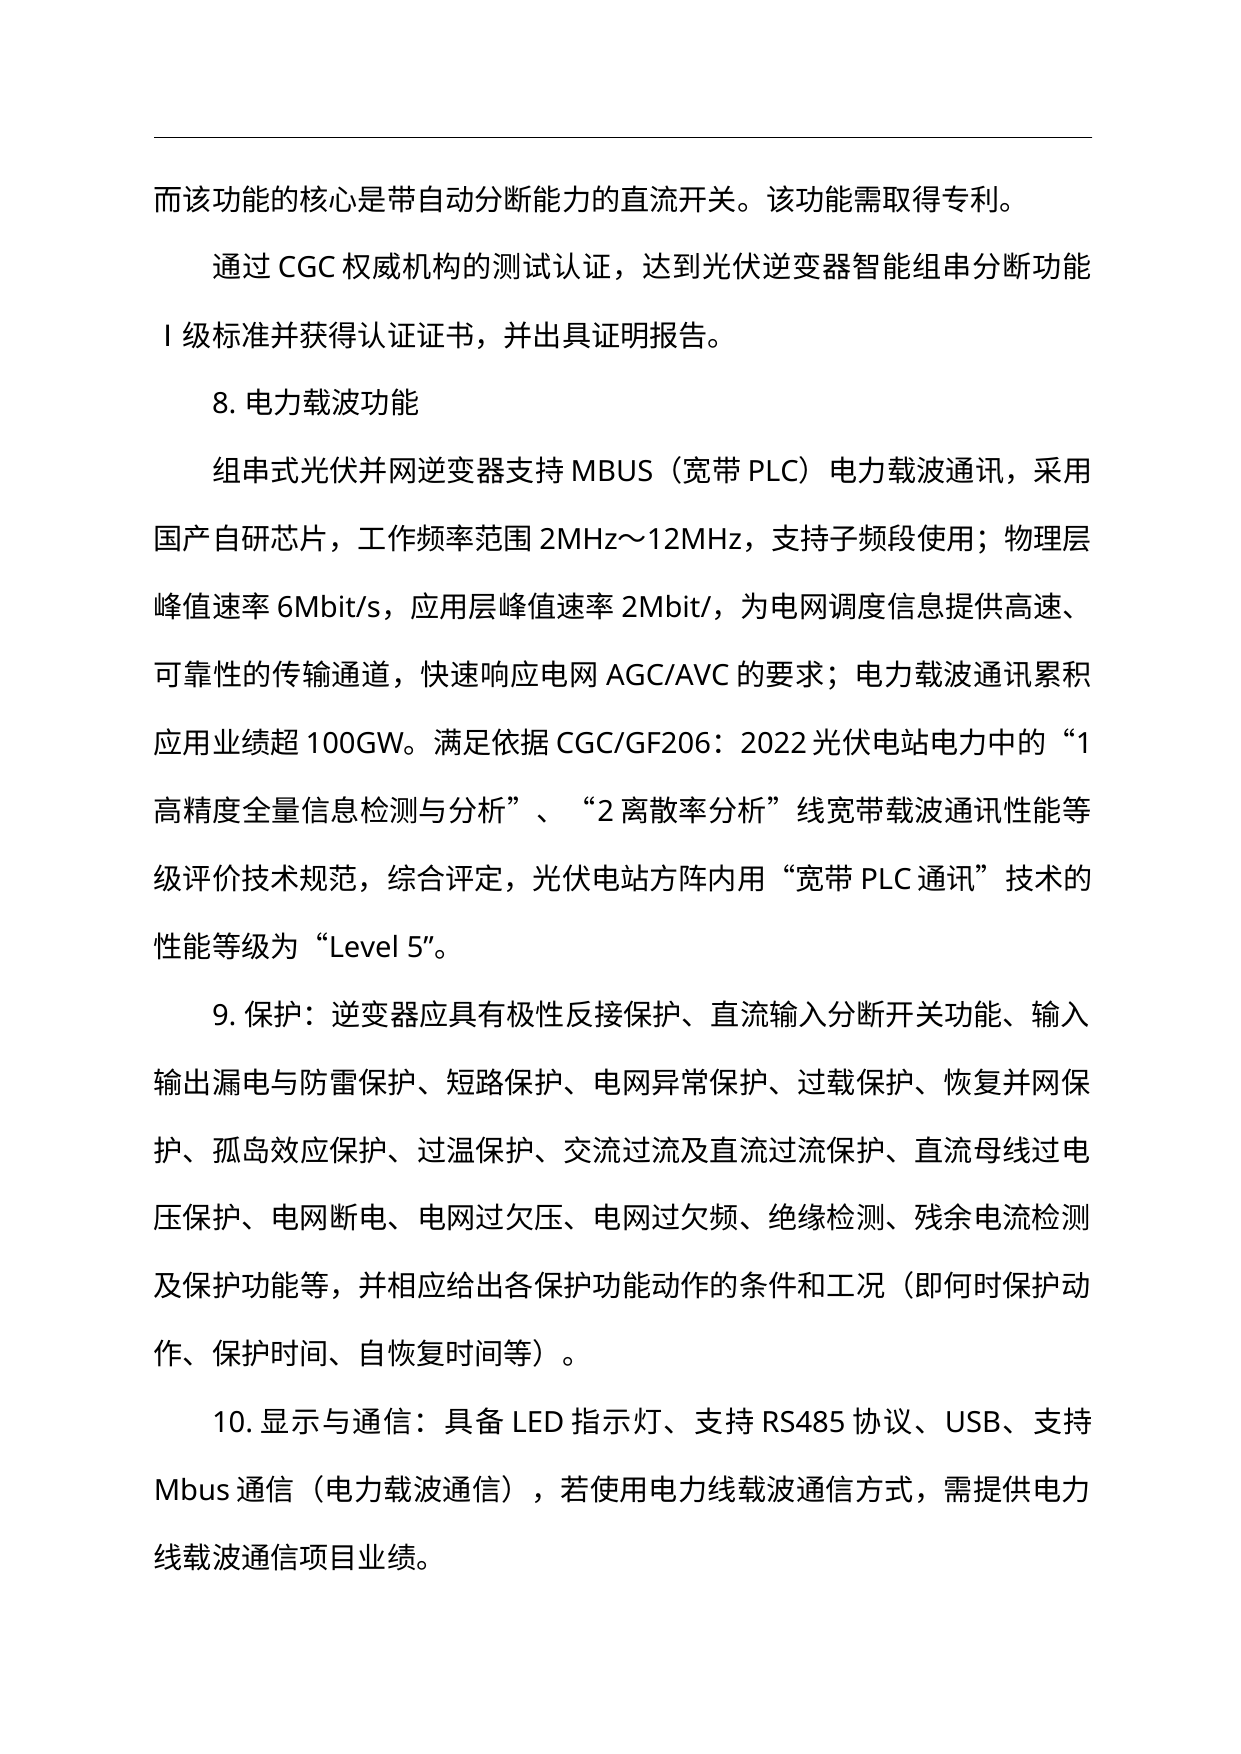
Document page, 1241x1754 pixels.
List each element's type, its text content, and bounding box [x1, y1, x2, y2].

text 通过CGC权威机构的测试认证，达到光伏逆变器智能组串分断功能Ⅰ级标准并获得认证证书，并出具证明报告。 [153, 231, 1092, 367]
list 显示与通信：具备LED指示灯、支持RS485协议、USB、支持Mbus通信（电力载波通信），若使用电力线载波通信方式，需提供电力线载波通信项目业绩。 [153, 1386, 1092, 1590]
list 电力载波功能 [153, 367, 1092, 435]
text 组串式光伏并网逆变器支持MBUS（宽带PLC）电力载波通讯，采用国产自研芯片，工作频率范围2MHz～12MHz，支持子频段使用；物理层峰值速率6Mbit/s，应用层峰值速率2Mbit/，为电网调度信息提供高速、可靠性的传输通道，快速响应电网AGC/AVC的要求；电力载波通讯累积应用业绩超100GW。满足依据CGC/GF206：2022光伏电站电力中的“1高精度全量信息检测与分析”、“2离散率分析”线宽带载波通讯性能等级评价技术规范，综合评定，光伏电站方阵内用“宽带PLC通讯”技术的性能等级为“Level 5”。 [153, 435, 1092, 978]
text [153, 163, 1092, 231]
list 保护：逆变器应具有极性反接保护、直流输入分断开关功能、输入输出漏电与防雷保护、短路保护、电网异常保护、过载保护、恢复并网保护、孤岛效应保护、过温保护、交流过流及直流过流保护、直流母线过电压保护、电网断电、电网过欠压、电网过欠频、绝缘检测、残余电流检测及保护功能等，并相应给出各保护功能动作的条件和工况（即何时保护动作、保护时间、自恢复时间等）。 [153, 978, 1092, 1386]
